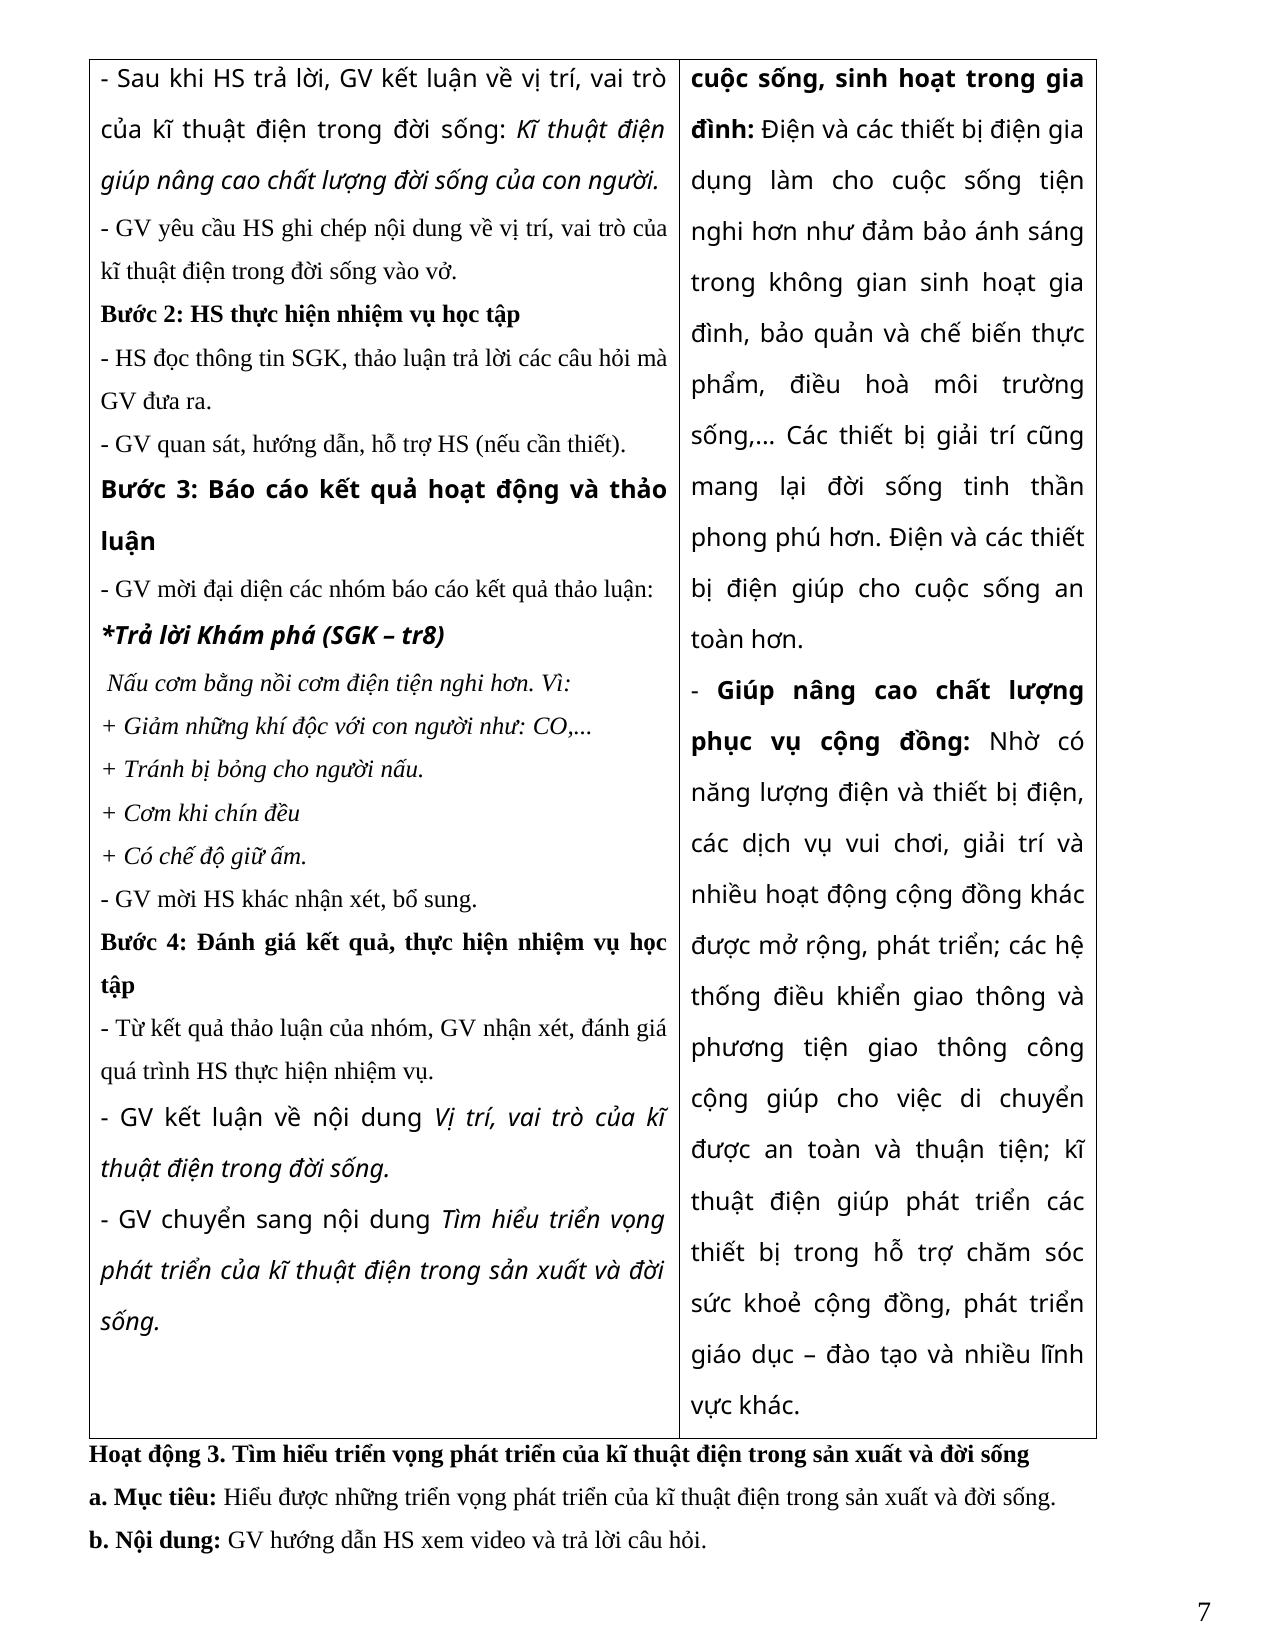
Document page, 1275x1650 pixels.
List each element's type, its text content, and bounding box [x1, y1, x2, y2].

text Hoạt động 3. Tìm hiểu triển vọng phát triển của kĩ thuật điện trong sản xuất và đời sống [89, 1439, 1211, 1468]
text a. Mục tiêu: Hiểu được những triển vọng phát triển của kĩ thuật điện trong sản xuất và đời sống. [89, 1482, 1211, 1511]
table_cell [680, 60, 1096, 1438]
text b. Nội dung: GV hướng dẫn HS xem video và trả lời câu hỏi. [89, 1525, 1211, 1554]
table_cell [90, 60, 679, 1438]
